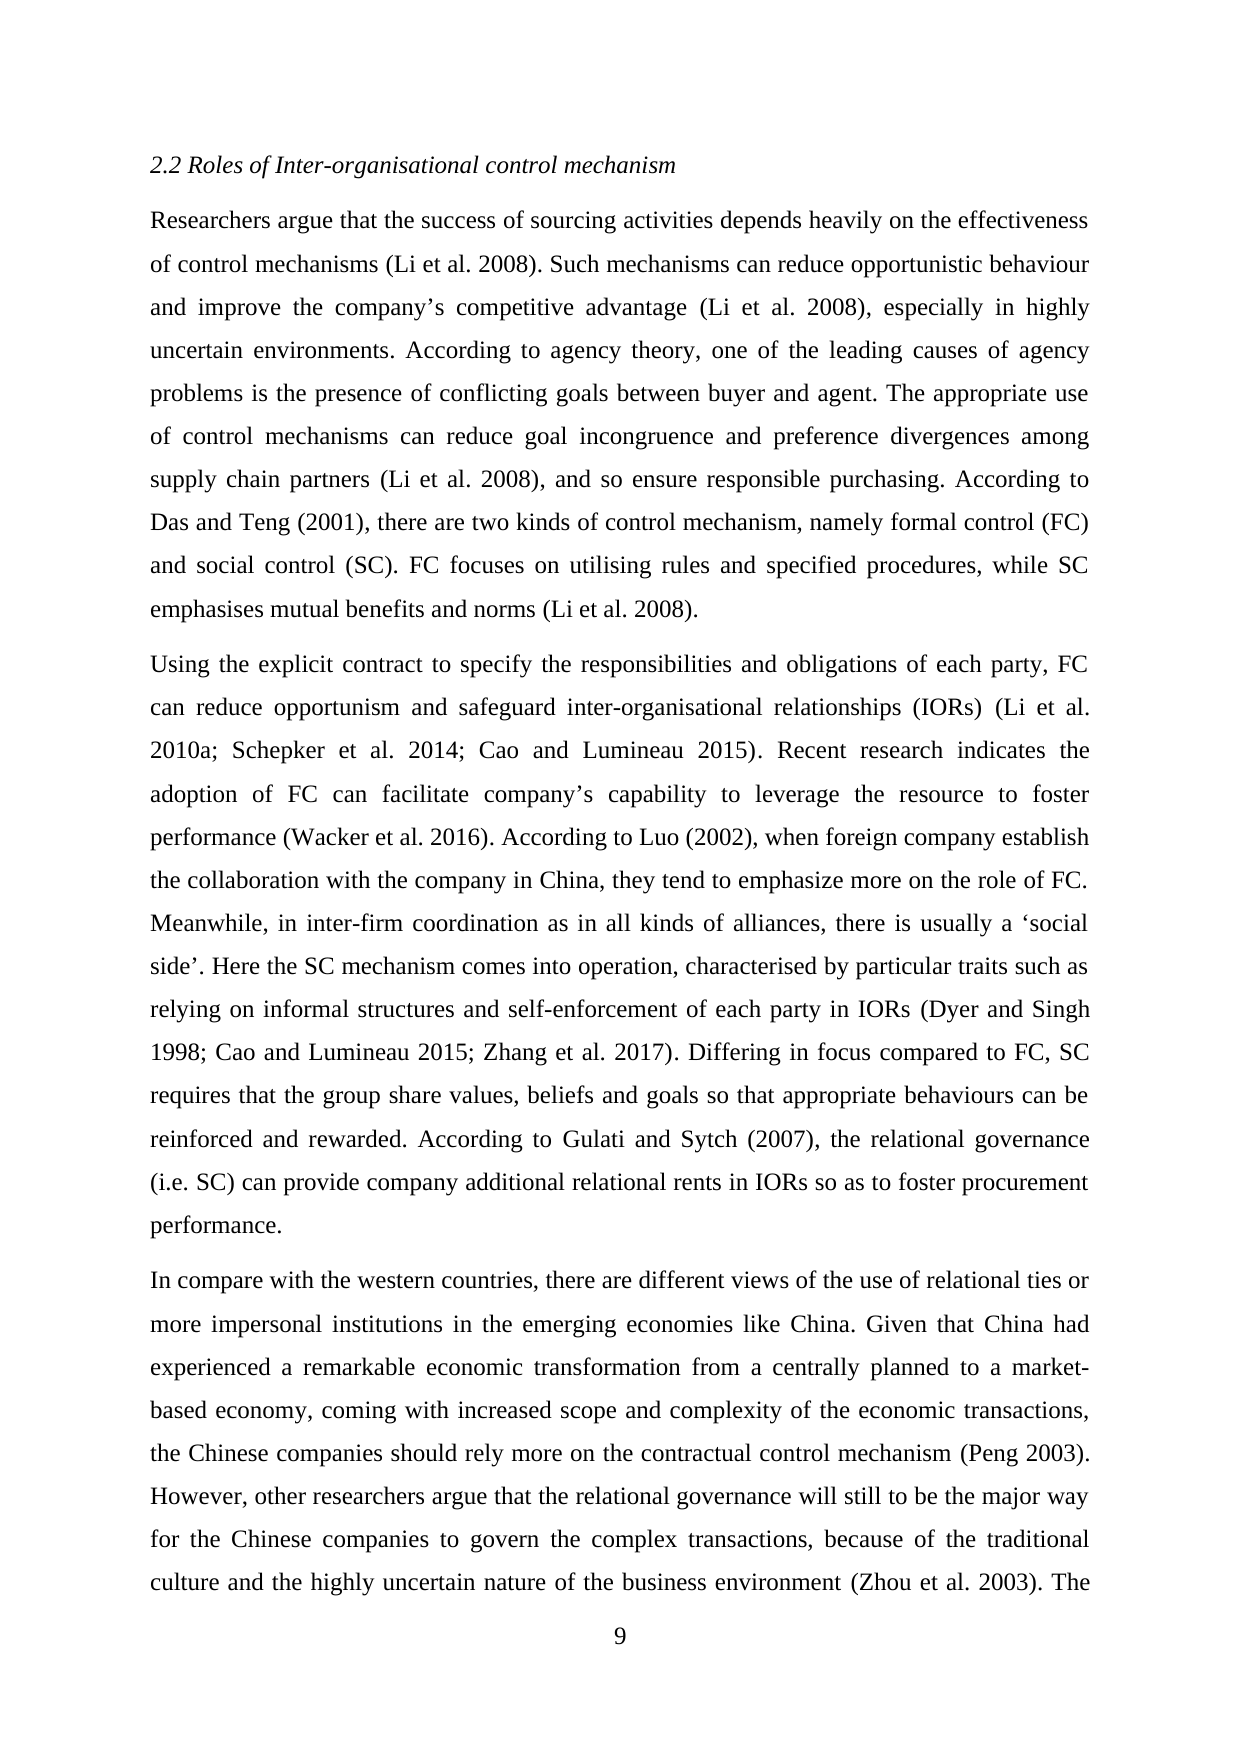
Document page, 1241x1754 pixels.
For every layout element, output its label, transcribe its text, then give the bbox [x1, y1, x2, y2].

text Using the explicit contract to specify the responsibilities and obligations of each party, FC can reduce opportunism and safeguard inter-organisational relationships (IORs) (Li et al. 2010a; Schepker et al. 2014; Cao and Lumineau 2015). Recent research indicates the adoption of FC can facilitate company’s capability to leverage the resource to foster performance (Wacker et al. 2016). According to Luo (2002), when foreign company establish the collaboration with the company in China, they tend to emphasize more on the role of FC. Meanwhile, in inter-firm coordination as in all kinds of alliances, there is usually a ‘social side’. Here the SC mechanism comes into operation, characterised by particular traits such as relying on informal structures and self-enforcement of each party in IORs (Dyer and Singh 1998; Cao and Lumineau 2015; Zhang et al. 2017). Differing in focus compared to FC, SC requires that the group share values, beliefs and goals so that appropriate behaviours can be reinforced and rewarded. According to Gulati and Sytch (2007), the relational governance (i.e. SC) can provide company additional relational rents in IORs so as to foster procurement performance. [150, 649, 1090, 1239]
text Researchers argue that the success of sourcing activities depends heavily on the effectiveness of control mechanisms (Li et al. 2008). Such mechanisms can reduce opportunistic behaviour and improve the company’s competitive advantage (Li et al. 2008), especially in highly uncertain environments. According to agency theory, one of the leading causes of agency problems is the presence of conflicting goals between buyer and agent. The appropriate use of control mechanisms can reduce goal incongruence and preference divergences among supply chain partners (Li et al. 2008), and so ensure responsible purchasing. According to Das and Teng (2001), there are two kinds of control mechanism, namely formal control (FC) and social control (SC). FC focuses on utilising rules and specified procedures, while SC emphasises mutual benefits and norms (Li et al. 2008). [150, 206, 1090, 622]
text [150, 1266, 1090, 1596]
subtitle 2.2 Roles of Inter-organisational control mechanism [150, 150, 1090, 179]
